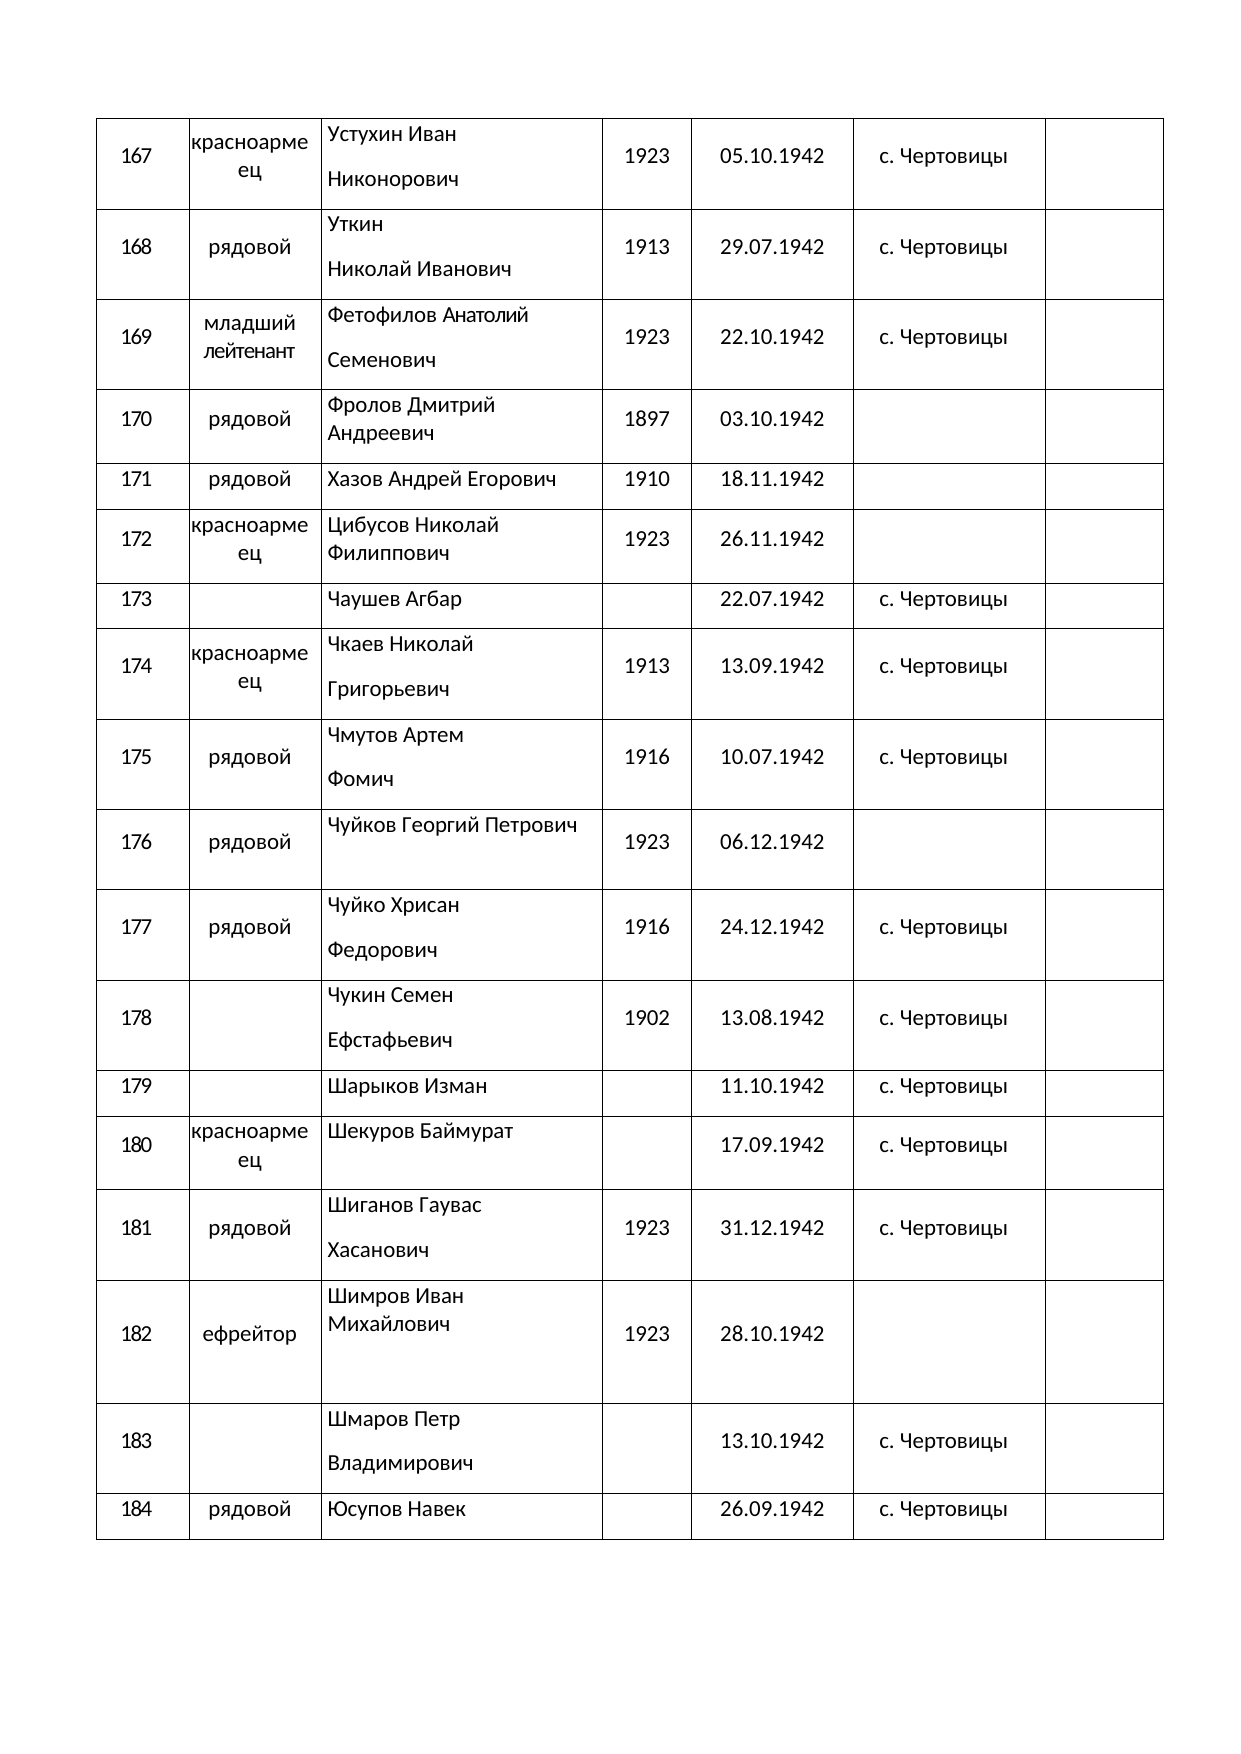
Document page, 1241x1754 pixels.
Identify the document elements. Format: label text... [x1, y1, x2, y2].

table_cell [1046, 119, 1163, 208]
table_cell [1046, 1404, 1163, 1493]
table_cell ефрейтор [190, 1281, 321, 1403]
table_cell 22.07.1942 [692, 584, 853, 628]
table_cell рядовой [190, 1494, 321, 1539]
table_cell рядовой [190, 464, 321, 509]
table_cell 167 [97, 119, 189, 208]
table_cell [190, 981, 321, 1070]
table_cell 13.10.1942 [692, 1404, 853, 1493]
table_cell [1046, 981, 1163, 1070]
table_cell Шарыков Изман [322, 1071, 602, 1116]
table_cell красноармеец [190, 510, 321, 583]
table_cell [854, 1281, 1045, 1403]
table_cell 178 [97, 981, 189, 1070]
table_cell Чаушев Агбар [322, 584, 602, 628]
table_cell красноармеец [190, 629, 321, 719]
table_cell 177 [97, 890, 189, 979]
table_cell с. Чертовицы [854, 1117, 1045, 1189]
table_cell красноармеец [190, 119, 321, 208]
table_cell 1916 [603, 890, 691, 979]
table_cell 1923 [603, 810, 691, 889]
table_cell 28.10.1942 [692, 1281, 853, 1403]
table_cell [190, 1071, 321, 1116]
table_cell 05.10.1942 [692, 119, 853, 208]
table_cell Шиганов Гаувас Хасанович [322, 1190, 602, 1280]
table_cell [190, 1404, 321, 1493]
table_cell 22.10.1942 [692, 300, 853, 389]
table_cell 176 [97, 810, 189, 889]
table_cell 26.09.1942 [692, 1494, 853, 1539]
table_cell Фролов Дмитрий Андреевич [322, 390, 602, 463]
table_cell с. Чертовицы [854, 210, 1045, 299]
table_cell 175 [97, 720, 189, 809]
table_cell 03.10.1942 [692, 390, 853, 463]
table_cell 174 [97, 629, 189, 719]
table_cell 179 [97, 1071, 189, 1116]
table_cell 183 [97, 1404, 189, 1493]
table_cell Шекуров Баймурат [322, 1117, 602, 1189]
table_cell с. Чертовицы [854, 1404, 1045, 1493]
table_cell 1897 [603, 390, 691, 463]
table_cell 1923 [603, 1281, 691, 1403]
table_cell 26.11.1942 [692, 510, 853, 583]
table_cell 168 [97, 210, 189, 299]
table_cell младший лейтенант [190, 300, 321, 389]
table_cell [1046, 1117, 1163, 1189]
table_cell 173 [97, 584, 189, 628]
table_cell Устухин Иван Никонорович [322, 119, 602, 208]
table_cell [190, 584, 321, 628]
table_cell 170 [97, 390, 189, 463]
table_cell с. Чертовицы [854, 1071, 1045, 1116]
table_cell с. Чертовицы [854, 119, 1045, 208]
table_cell с. Чертовицы [854, 629, 1045, 719]
table_cell с. Чертовицы [854, 1494, 1045, 1539]
table_cell [854, 810, 1045, 889]
table_cell [603, 1494, 691, 1539]
table_cell Фетофилов Анатолий Семенович [322, 300, 602, 389]
table_cell Чуйко Хрисан Федорович [322, 890, 602, 979]
table_cell [854, 464, 1045, 509]
table_cell [854, 510, 1045, 583]
table_cell [1046, 210, 1163, 299]
table_cell Шимров Иван Михайлович [322, 1281, 602, 1403]
table_cell 182 [97, 1281, 189, 1403]
table_cell 1923 [603, 510, 691, 583]
table_cell [1046, 629, 1163, 719]
table_cell 10.07.1942 [692, 720, 853, 809]
table_cell 184 [97, 1494, 189, 1539]
table_cell с. Чертовицы [854, 300, 1045, 389]
table_cell [603, 584, 691, 628]
table_cell [1046, 1281, 1163, 1403]
table_cell [854, 390, 1045, 463]
table_cell [1046, 300, 1163, 389]
table_cell Чукин Семен Ефстафьевич [322, 981, 602, 1070]
table_cell 1923 [603, 300, 691, 389]
table_cell 13.09.1942 [692, 629, 853, 719]
table_cell 13.08.1942 [692, 981, 853, 1070]
table_cell Хазов Андрей Егорович [322, 464, 602, 509]
table_cell 1923 [603, 1190, 691, 1280]
table_cell 18.11.1942 [692, 464, 853, 509]
table_cell 169 [97, 300, 189, 389]
table_cell 172 [97, 510, 189, 583]
table_cell [1046, 510, 1163, 583]
table_cell [603, 1404, 691, 1493]
table_cell [1046, 720, 1163, 809]
table_cell рядовой [190, 1190, 321, 1280]
table_cell с. Чертовицы [854, 981, 1045, 1070]
table_cell рядовой [190, 390, 321, 463]
table_cell 24.12.1942 [692, 890, 853, 979]
table_cell [1046, 890, 1163, 979]
table_cell [1046, 810, 1163, 889]
table_cell [603, 1071, 691, 1116]
table_cell 1916 [603, 720, 691, 809]
table_cell рядовой [190, 810, 321, 889]
table_cell Чмутов Артем Фомич [322, 720, 602, 809]
table_cell с. Чертовицы [854, 1190, 1045, 1280]
table_cell Юсупов Навек [322, 1494, 602, 1539]
table_cell 17.09.1942 [692, 1117, 853, 1189]
table_cell 1902 [603, 981, 691, 1070]
table_cell рядовой [190, 720, 321, 809]
table_cell 1913 [603, 210, 691, 299]
table_cell красноармеец [190, 1117, 321, 1189]
table_cell [1046, 1190, 1163, 1280]
table_cell 11.10.1942 [692, 1071, 853, 1116]
table_cell 06.12.1942 [692, 810, 853, 889]
table_cell рядовой [190, 210, 321, 299]
table_cell 171 [97, 464, 189, 509]
table_cell [1046, 584, 1163, 628]
table_cell [603, 1117, 691, 1189]
table_cell рядовой [190, 890, 321, 979]
table_cell [1046, 390, 1163, 463]
table_cell 31.12.1942 [692, 1190, 853, 1280]
table_cell [1046, 1494, 1163, 1539]
table_cell 181 [97, 1190, 189, 1280]
table_cell Чуйков Георгий Петрович [322, 810, 602, 889]
table_cell [1046, 1071, 1163, 1116]
table_cell Чкаев Николай Григорьевич [322, 629, 602, 719]
table_cell Шмаров Петр Владимирович [322, 1404, 602, 1493]
table_cell 29.07.1942 [692, 210, 853, 299]
table_cell с. Чертовицы [854, 890, 1045, 979]
table_cell [1046, 464, 1163, 509]
table_cell с. Чертовицы [854, 720, 1045, 809]
table_cell с. Чертовицы [854, 584, 1045, 628]
table_cell 1910 [603, 464, 691, 509]
table_cell Уткин Николай Иванович [322, 210, 602, 299]
table_cell Цибусов Николай Филиппович [322, 510, 602, 583]
table_cell 1913 [603, 629, 691, 719]
table_cell 1923 [603, 119, 691, 208]
table_cell 180 [97, 1117, 189, 1189]
